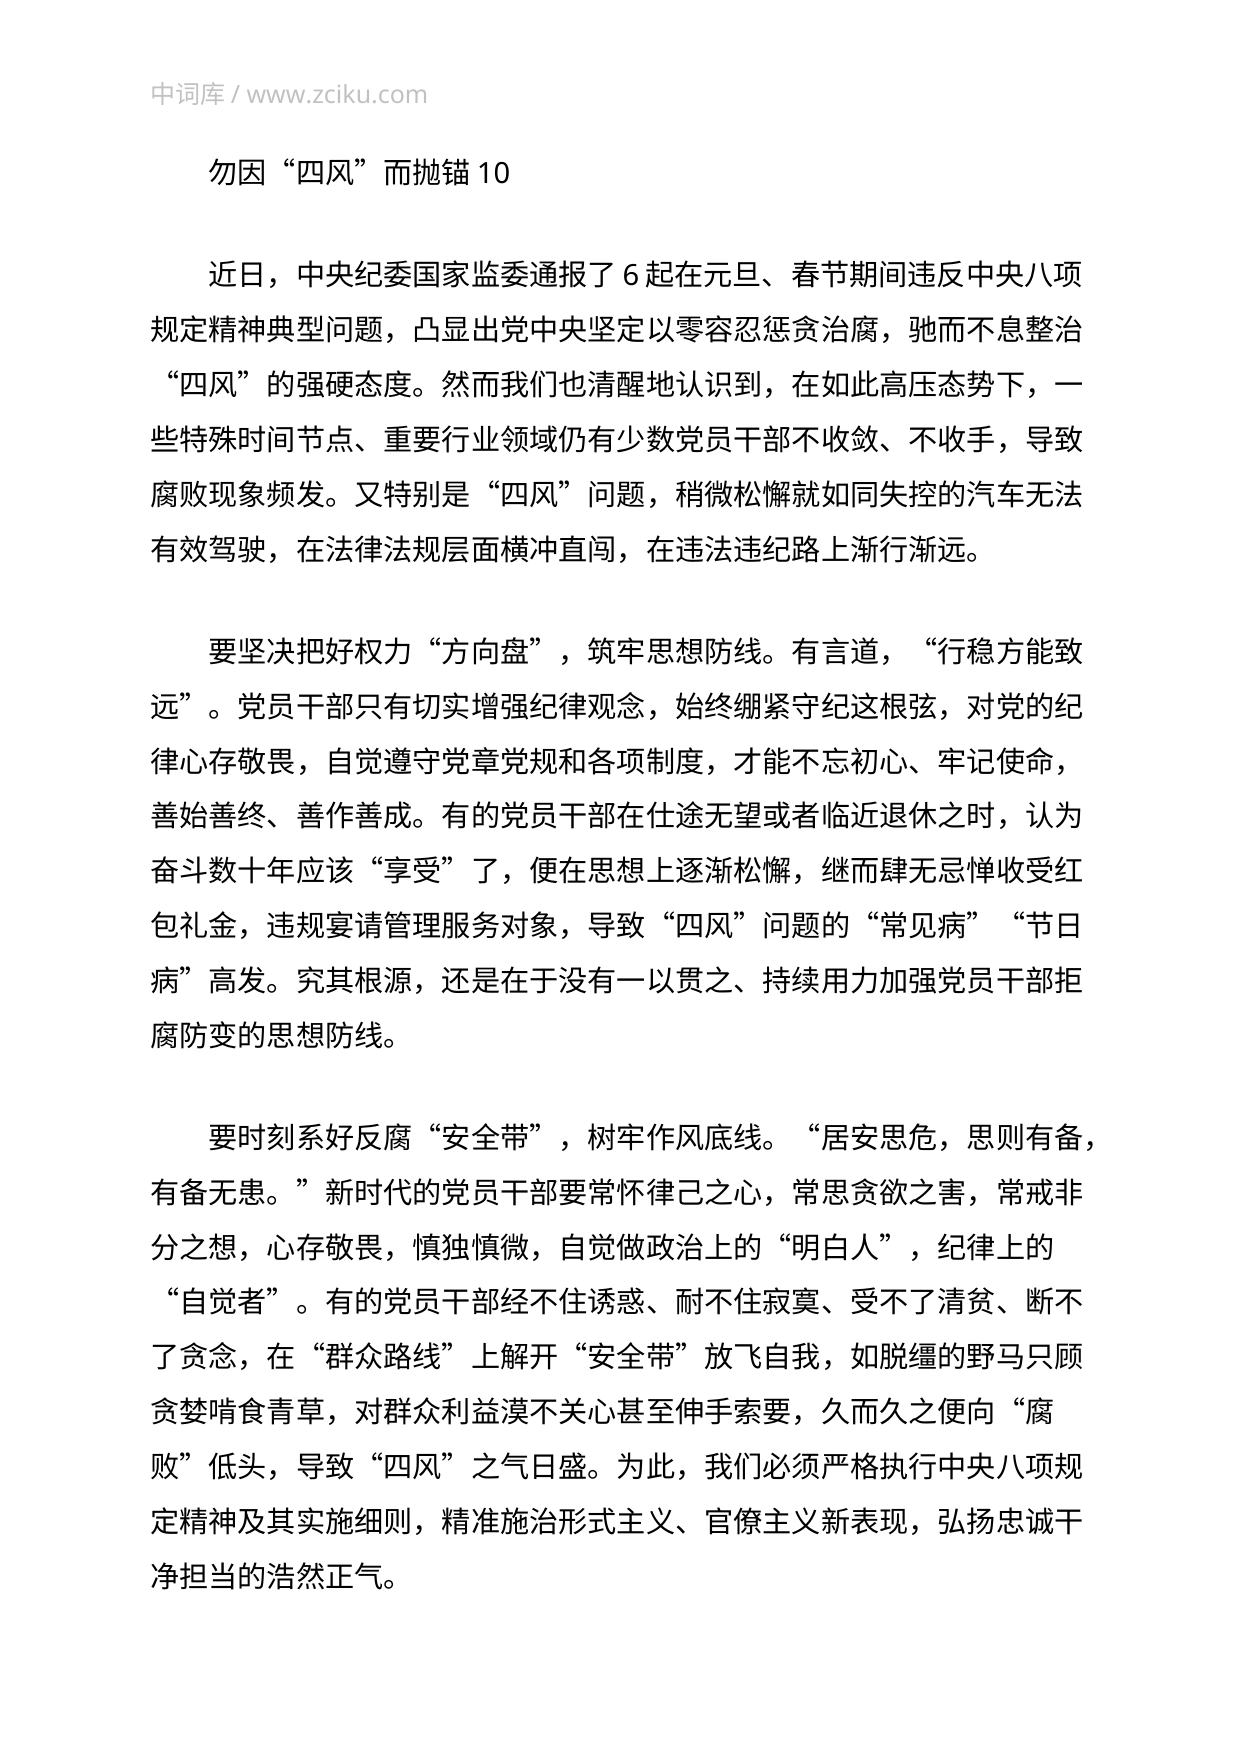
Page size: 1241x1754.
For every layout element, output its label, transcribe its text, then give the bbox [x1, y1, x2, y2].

text 近日，中央纪委国家监委通报了6起在元旦、春节期间违反中央八项规定精神典型问题，凸显出党中央坚定以零容忍惩贪治腐，驰而不息整治“四风”的强硬态度。然而我们也清醒地认识到，在如此高压态势下，一些特殊时间节点、重要行业领域仍有少数党员干部不收敛、不收手，导致腐败现象频发。又特别是“四风”问题，稍微松懈就如同失控的汽车无法有效驾驶，在法律法规层面横冲直闯，在违法违纪路上渐行渐远。 [150, 252, 1090, 569]
text 勿因“四风”而抛锚10 [150, 150, 1090, 192]
text 要时刻系好反腐“安全带”，树牢作风底线。“居安思危，思则有备，有备无患。”新时代的党员干部要常怀律己之心，常思贪欲之害，常戒非分之想，心存敬畏，慎独慎微，自觉做政治上的“明白人”，纪律上的“自觉者”。有的党员干部经不住诱惑、耐不住寂寞、受不了清贫、断不了贪念，在“群众路线”上解开“安全带”放飞自我，如脱缰的野马只顾贪婪啃食青草，对群众利益漠不关心甚至伸手索要，久而久之便向“腐败”低头，导致“四风”之气日盛。为此，我们必须严格执行中央八项规定精神及其实施细则，精准施治形式主义、官僚主义新表现，弘扬忠诚干净担当的浩然正气。 [150, 1114, 1090, 1596]
text 要坚决把好权力“方向盘”，筑牢思想防线。有言道，“行稳方能致远”。党员干部只有切实增强纪律观念，始终绷紧守纪这根弦，对党的纪律心存敬畏，自觉遵守党章党规和各项制度，才能不忘初心、牢记使命，善始善终、善作善成。有的党员干部在仕途无望或者临近退休之时，认为奋斗数十年应该“享受”了，便在思想上逐渐松懈，继而肆无忌惮收受红包礼金，违规宴请管理服务对象，导致“四风”问题的“常见病”“节日病”高发。究其根源，还是在于没有一以贯之、持续用力加强党员干部拒腐防变的思想防线。 [150, 628, 1090, 1055]
